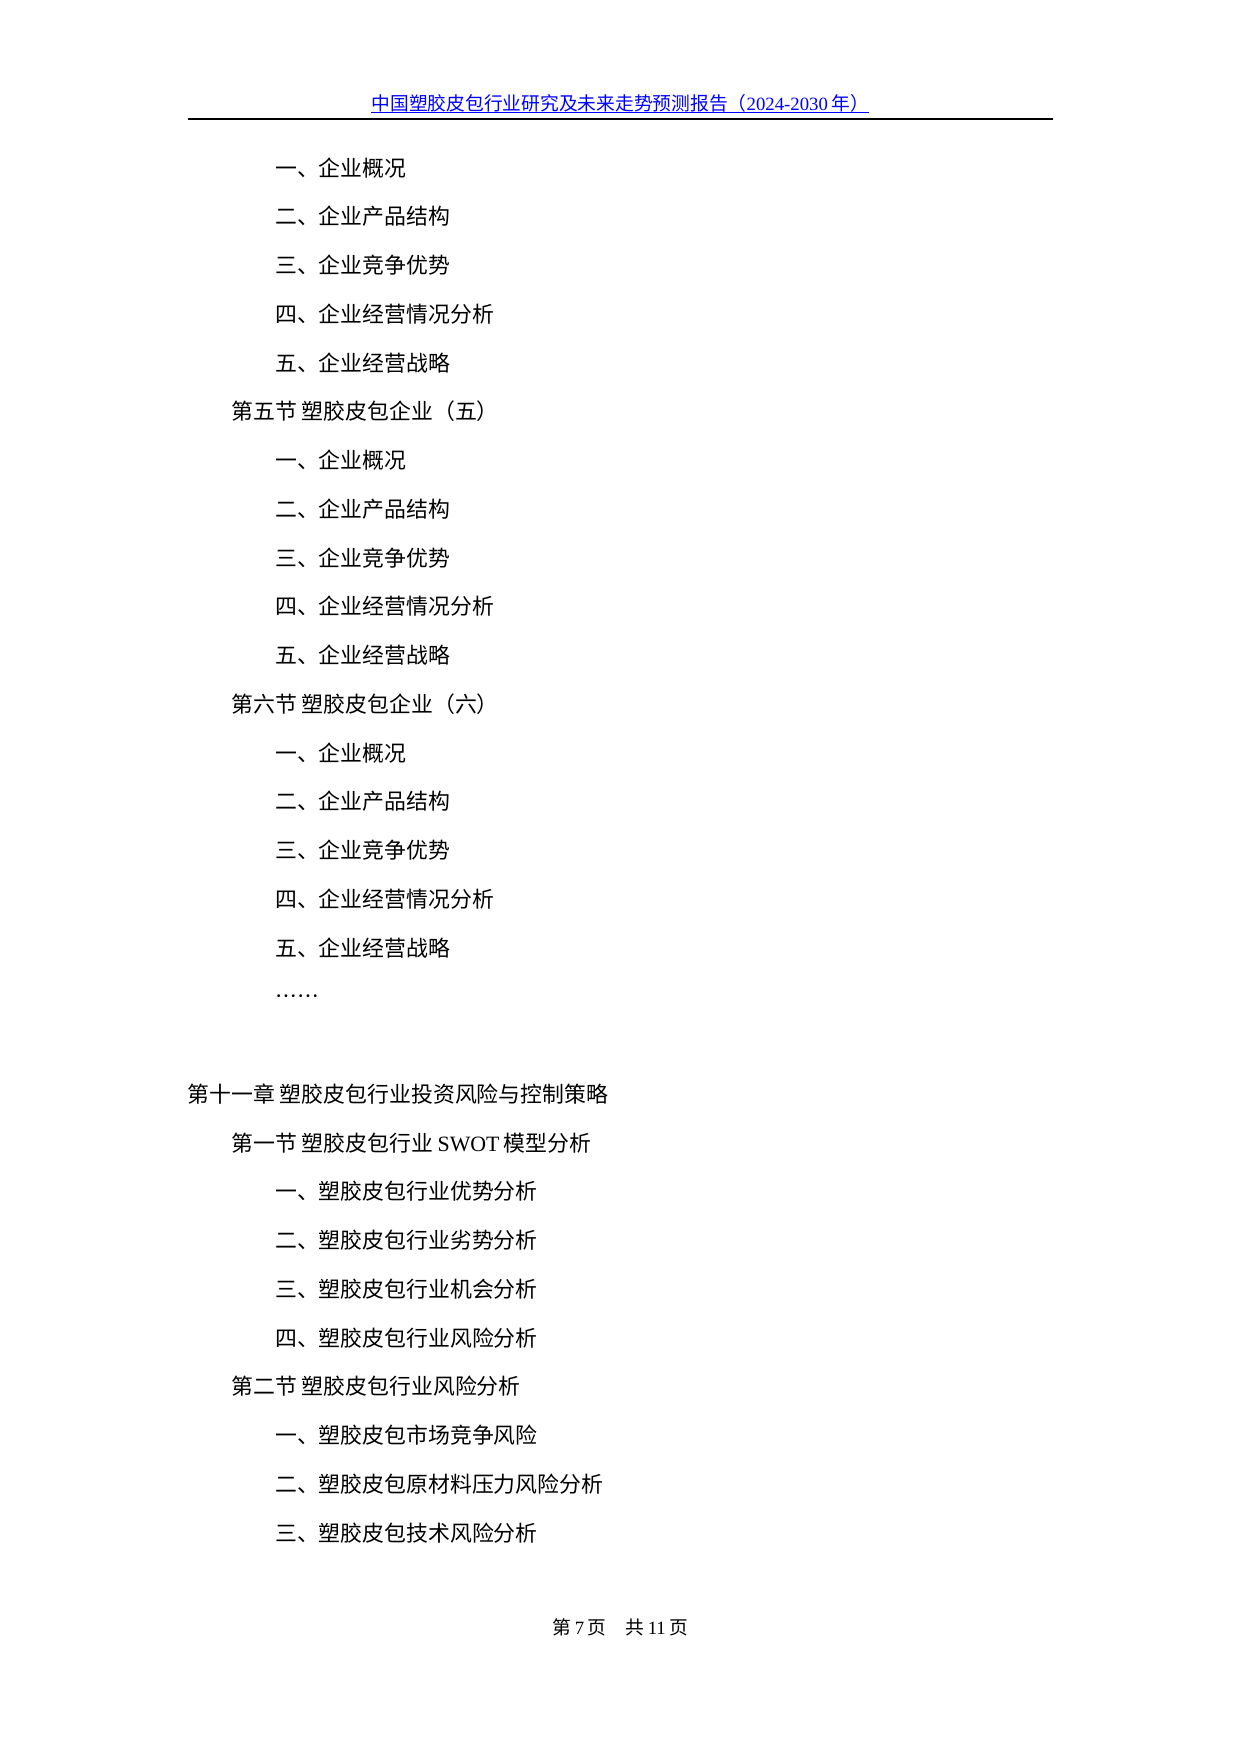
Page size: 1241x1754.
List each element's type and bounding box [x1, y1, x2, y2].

text [187, 150, 1053, 1548]
